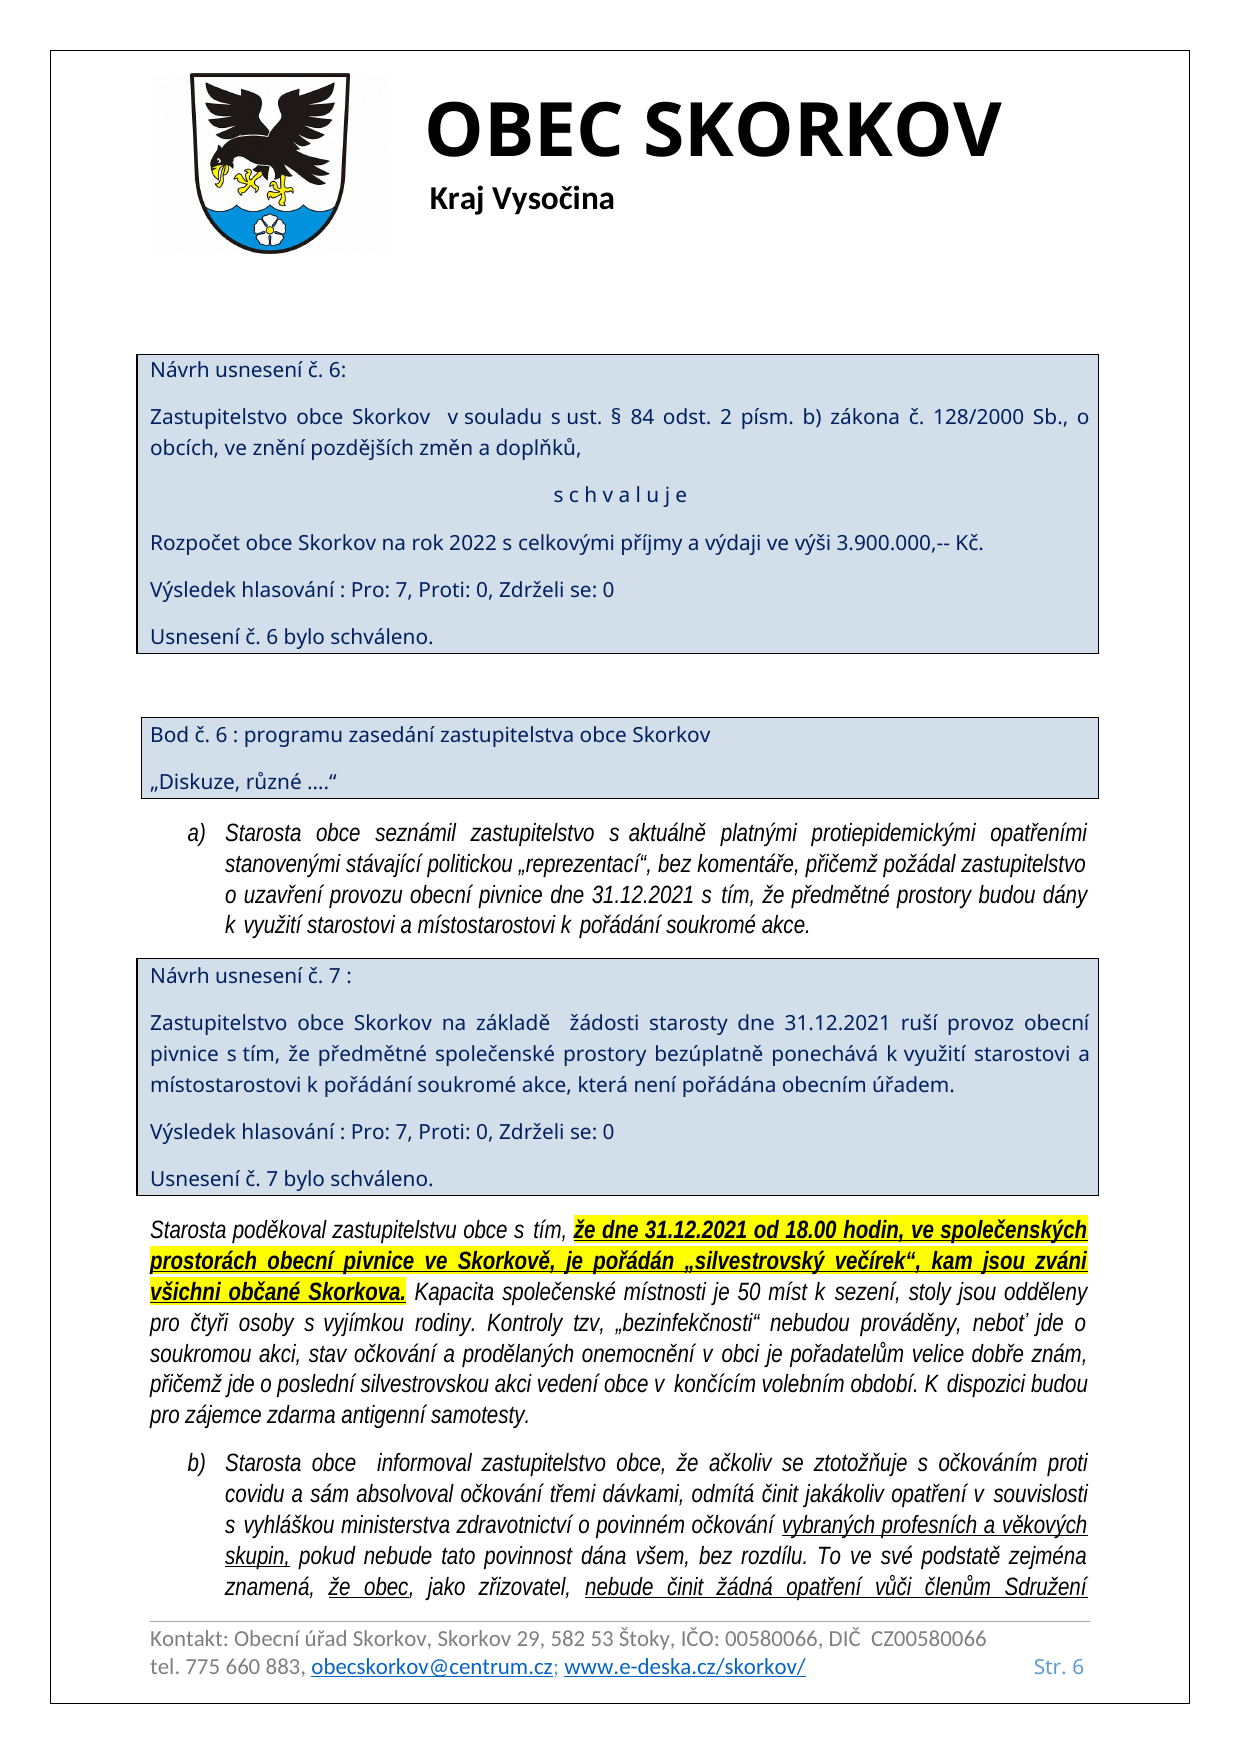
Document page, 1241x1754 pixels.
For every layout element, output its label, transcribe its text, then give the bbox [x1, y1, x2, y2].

text Výsledek hlasování : Pro: 7, Proti: 0, Zdrželi se: 0 [138, 1114, 1098, 1146]
text Návrh usnesení č. 7 : [138, 959, 1098, 990]
text Návrh usnesení č. 6: [138, 355, 1098, 384]
text Usnesení č. 6 bylo schváleno. [138, 621, 1098, 653]
text „Diskuze, různé ….“ [142, 764, 1098, 798]
text s c h v a l u j e [138, 479, 1098, 509]
text Zastupitelstvo obce Skorkov v souladu s ust. § 84 odst. 2 písm. b) zákona č. 128/2000 Sb., o obcích, ve znění pozdějších změn a doplňků, [138, 401, 1098, 462]
text Bod č. 6 : programu zasedání zastupitelstva obce Skorkov [142, 718, 1098, 748]
text Zastupitelstvo obce Skorkov na základě žádosti starosty dne 31.12.2021 ruší provoz obecní pivnice s tím, že předmětné společenské prostory bezúplatně ponechává k využití starostovi a místostarostovi k pořádání soukromé akce, která není pořádána obecním úřadem. [138, 1005, 1098, 1098]
text Výsledek hlasování : Pro: 7, Proti: 0, Zdrželi se: 0 [138, 574, 1098, 603]
list Starosta obce seznámil zastupitelstvo s aktuálně platnými protiepidemickými opatřeními stanovenými stávající politickou „reprezentací“, bez komentáře, přičemž požádal zastupitelstvo o uzavření provozu obecní pivnice dne 31.12.2021 s tím, že předmětné prostory budou dány k využití starostovi a místostarostovi k pořádání soukromé akce. [187, 818, 1090, 939]
text Usnesení č. 7 bylo schváleno. [138, 1161, 1098, 1195]
text Rozpočet obce Skorkov na rok 2022 s celkovými příjmy a výdaji ve výši 3.900.000,-- Kč. [138, 527, 1098, 556]
picture [150, 73, 390, 254]
text Starosta poděkoval zastupitelstvu obce s tím, že dne 31.12.2021 od 18.00 hodin, ve společenských prostorách obecní pivnice ve Skorkově, je pořádán „silvestrovský večírek“, kam jsou zváni všichni občané Skorkova. Kapacita společenské místnosti je 50 míst k sezení, stoly jsou odděleny pro čtyři osoby s vyjímkou rodiny. Kontroly tzv, „bezinfekčnosti“ nebudou prováděny, neboť jde o soukromou akci, stav očkování a prodělaných onemocnění v obci je pořadatelům velice dobře znám, přičemž jde o poslední silvestrovskou akci vedení obce v končícím volebním období. K dispozici budou pro zájemce zdarma antigenní samotesty. [150, 1215, 1090, 1429]
